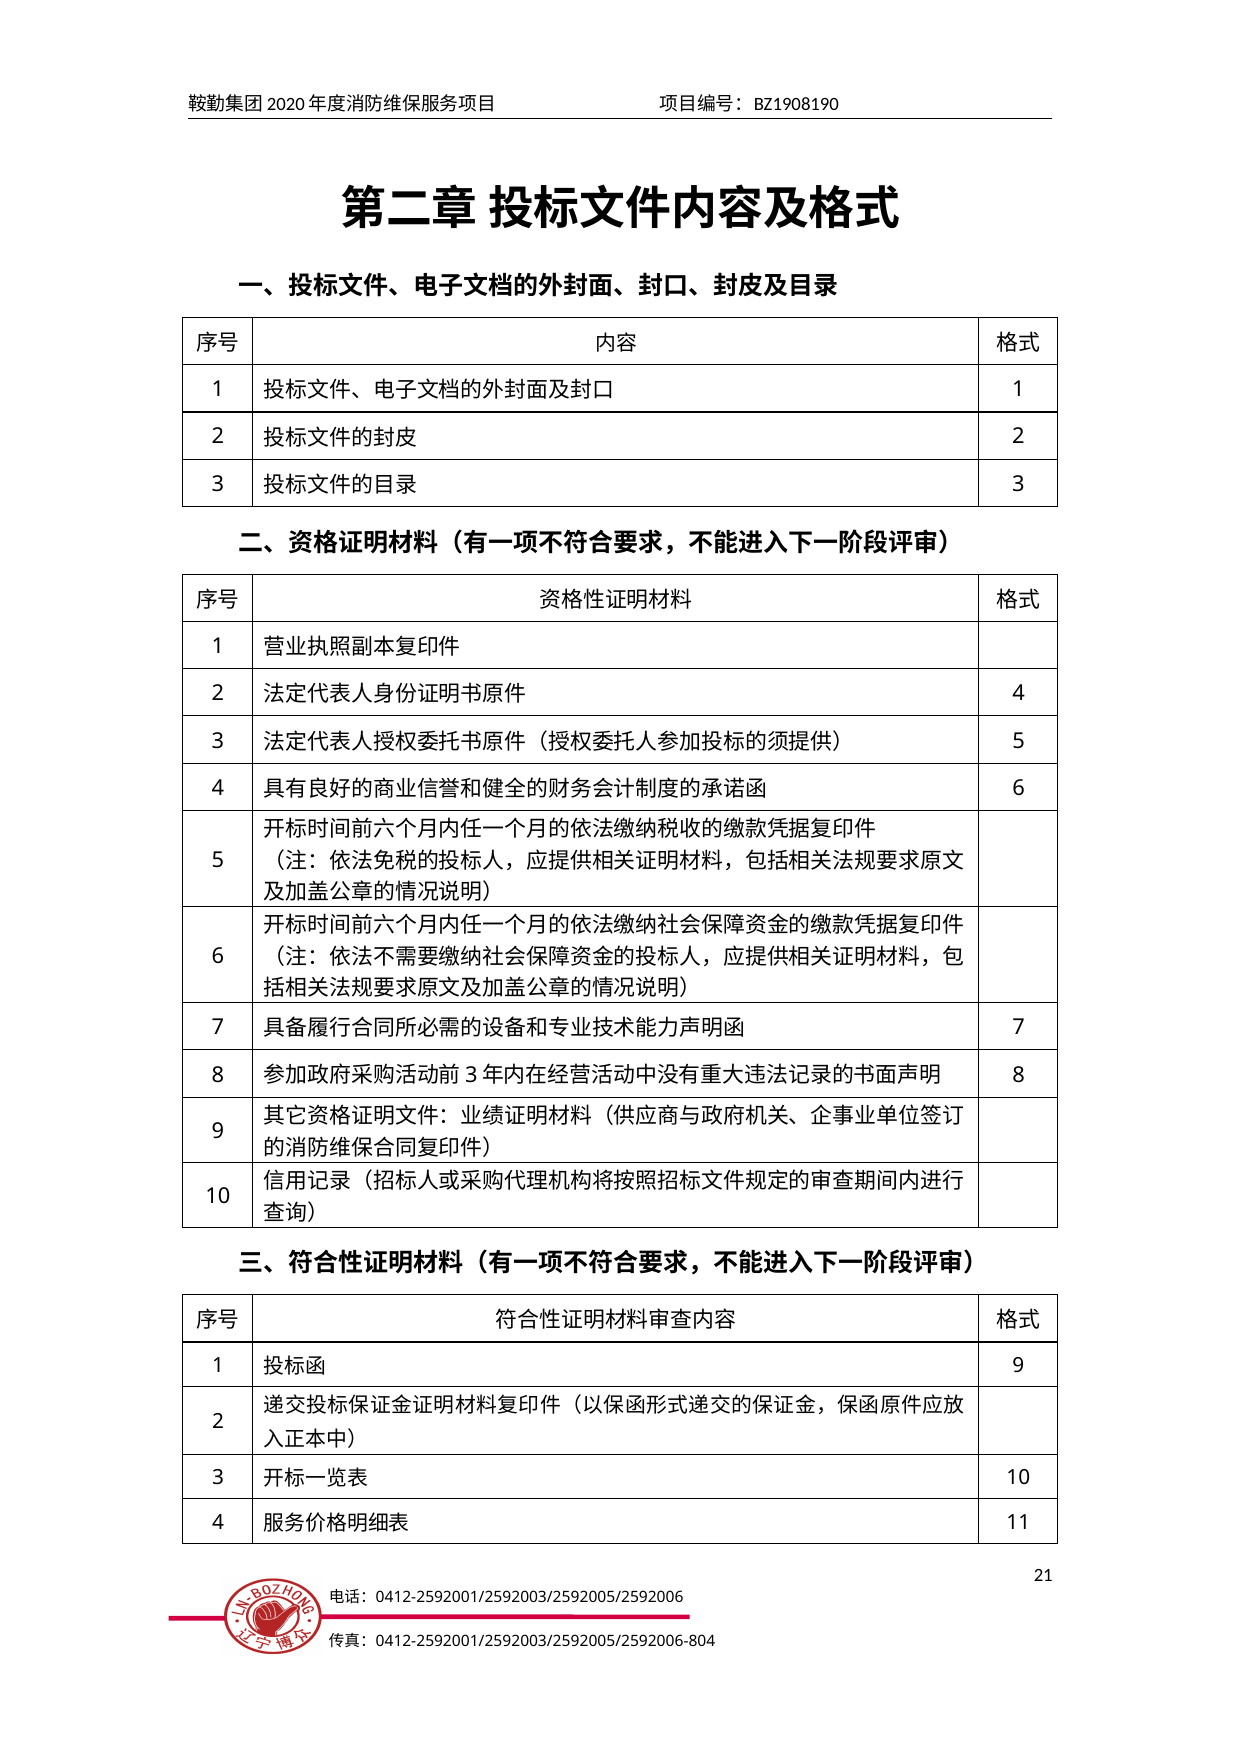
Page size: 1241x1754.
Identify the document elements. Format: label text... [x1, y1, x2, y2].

table_cell 服务价格明细表 [253, 1499, 978, 1543]
table_cell 具备履行合同所必需的设备和专业技术能力声明函 [253, 1003, 978, 1049]
table_cell 投标函 [253, 1343, 978, 1386]
table_cell 投标文件、电子文档的外封面及封口 [253, 365, 978, 411]
table_cell [979, 622, 1057, 668]
table_cell 开标时间前六个月内任一个月的依法缴纳税收的缴款凭据复印件 （注：依法免税的投标人，应提供相关证明材料，包括相关法规要求原文及加盖公章的情况说明） [253, 811, 978, 906]
table_header 格式 [979, 1295, 1057, 1341]
table_cell [979, 811, 1057, 906]
table_cell 8 [183, 1050, 252, 1097]
table_cell 7 [183, 1003, 252, 1049]
table_cell 9 [979, 1343, 1057, 1386]
text 一、投标文件、电子文档的外封面、封口、封皮及目录 [188, 250, 1052, 317]
table_cell 营业执照副本复印件 [253, 622, 978, 668]
table_cell 3 [183, 716, 252, 763]
table_cell 6 [183, 907, 252, 1002]
table_header 格式 [979, 575, 1057, 621]
subtitle 第二章 投标文件内容及格式 [188, 171, 1052, 238]
table_cell 参加政府采购活动前3年内在经营活动中没有重大违法记录的书面声明 [253, 1050, 978, 1097]
table_cell 1 [183, 622, 252, 668]
table_cell 1 [979, 365, 1057, 411]
table_cell 2 [183, 413, 252, 459]
table_cell 2 [183, 669, 252, 715]
table_header 资格性证明材料 [253, 575, 978, 621]
table_cell 信用记录（招标人或采购代理机构将按照招标文件规定的审查期间内进行查询） [253, 1163, 978, 1227]
table_cell 法定代表人身份证明书原件 [253, 669, 978, 715]
table_cell 递交投标保证金证明材料复印件（以保函形式递交的保证金，保函原件应放入正本中） [253, 1387, 978, 1453]
table_cell 1 [183, 365, 252, 411]
table_cell 10 [979, 1455, 1057, 1498]
table_cell 4 [183, 1499, 252, 1543]
table_cell 法定代表人授权委托书原件（授权委托人参加投标的须提供） [253, 716, 978, 763]
table_header 内容 [253, 318, 978, 364]
table_cell 开标一览表 [253, 1455, 978, 1498]
table_cell 3 [183, 1455, 252, 1498]
table_cell [979, 1098, 1057, 1162]
table_cell 10 [183, 1163, 252, 1227]
table_cell 2 [183, 1387, 252, 1453]
table_cell 5 [183, 811, 252, 906]
table_cell [979, 1387, 1057, 1453]
table_cell [979, 907, 1057, 1002]
table_cell 11 [979, 1499, 1057, 1543]
table_cell 9 [183, 1098, 252, 1162]
text 二、资格证明材料（有一项不符合要求，不能进入下一阶段评审） [188, 507, 1052, 573]
table_cell 开标时间前六个月内任一个月的依法缴纳社会保障资金的缴款凭据复印件 （注：依法不需要缴纳社会保障资金的投标人，应提供相关证明材料，包括相关法规要求原文及加盖公章的情况说明） [253, 907, 978, 1002]
table_cell 8 [979, 1050, 1057, 1097]
table_cell 其它资格证明文件：业绩证明材料（供应商与政府机关、企事业单位签订的消防维保合同复印件） [253, 1098, 978, 1162]
table_cell 4 [979, 669, 1057, 715]
table_cell 5 [979, 716, 1057, 763]
table_cell 1 [183, 1343, 252, 1386]
table_cell 7 [979, 1003, 1057, 1049]
table_cell 3 [183, 460, 252, 506]
text 三、符合性证明材料（有一项不符合要求，不能进入下一阶段评审） [188, 1228, 1052, 1294]
table_cell 2 [979, 413, 1057, 459]
table_header 格式 [979, 318, 1057, 364]
table_header 符合性证明材料审查内容 [253, 1295, 978, 1341]
table_header 序号 [183, 575, 252, 621]
table_cell 投标文件的封皮 [253, 413, 978, 459]
table_cell 4 [183, 764, 252, 810]
table_cell 具有良好的商业信誉和健全的财务会计制度的承诺函 [253, 764, 978, 810]
table_cell 投标文件的目录 [253, 460, 978, 506]
table_header 序号 [183, 1295, 252, 1341]
table_cell 3 [979, 460, 1057, 506]
table_cell 6 [979, 764, 1057, 810]
table_header 序号 [183, 318, 252, 364]
table_cell [979, 1163, 1057, 1227]
